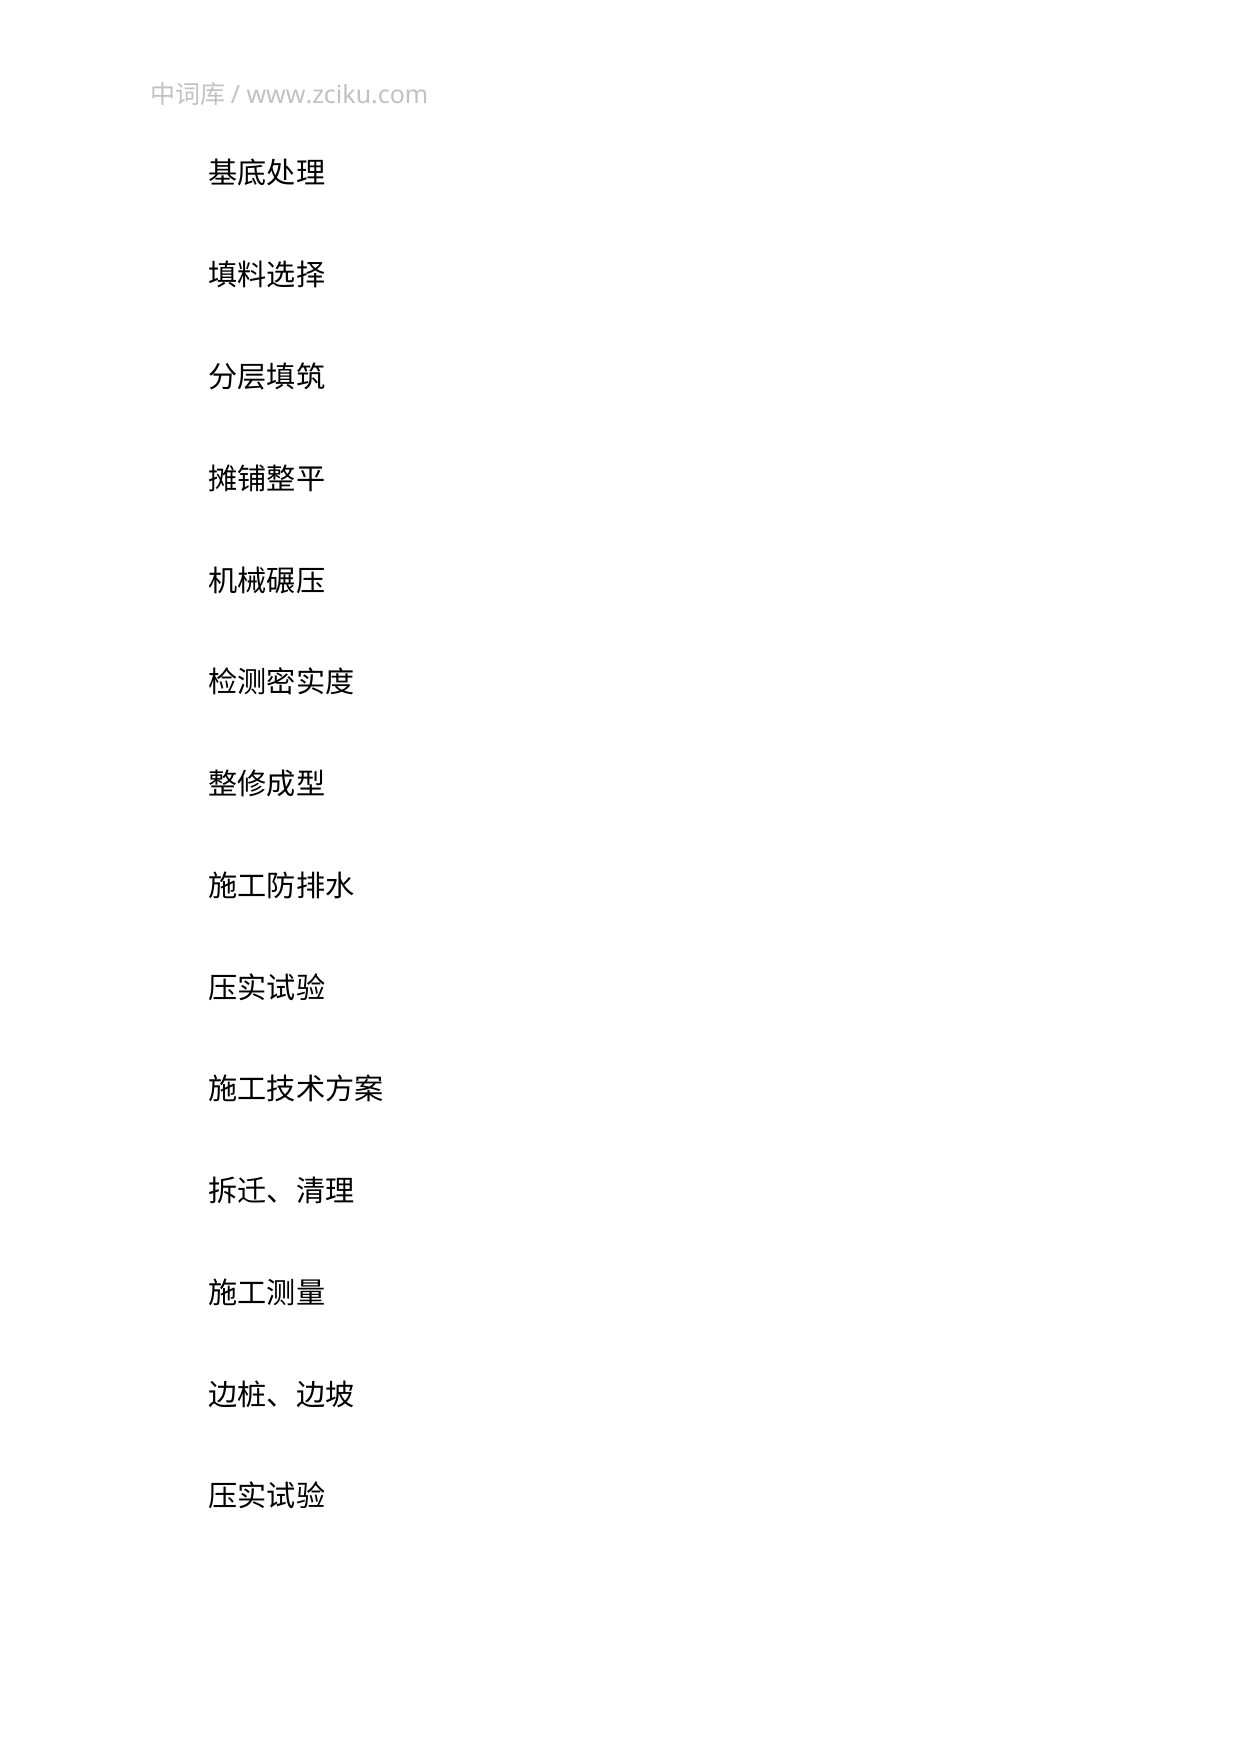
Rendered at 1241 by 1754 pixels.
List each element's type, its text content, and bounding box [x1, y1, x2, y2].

text 整修成型 [150, 761, 1090, 803]
text 填料选择 [150, 252, 1090, 294]
text 摊铺整平 [150, 455, 1090, 498]
text 分层填筑 [150, 353, 1090, 396]
text 施工技术方案 [150, 1066, 1090, 1108]
text 施工测量 [150, 1269, 1090, 1312]
text 拆迁、清理 [150, 1168, 1090, 1210]
text 检测密实度 [150, 659, 1090, 701]
text 压实试验 [150, 964, 1090, 1006]
text 基底处理 [150, 150, 1090, 192]
text 压实试验 [150, 1473, 1090, 1515]
text 机械碾压 [150, 557, 1090, 599]
text 施工防排水 [150, 862, 1090, 905]
text 边桩、边坡 [150, 1371, 1090, 1413]
